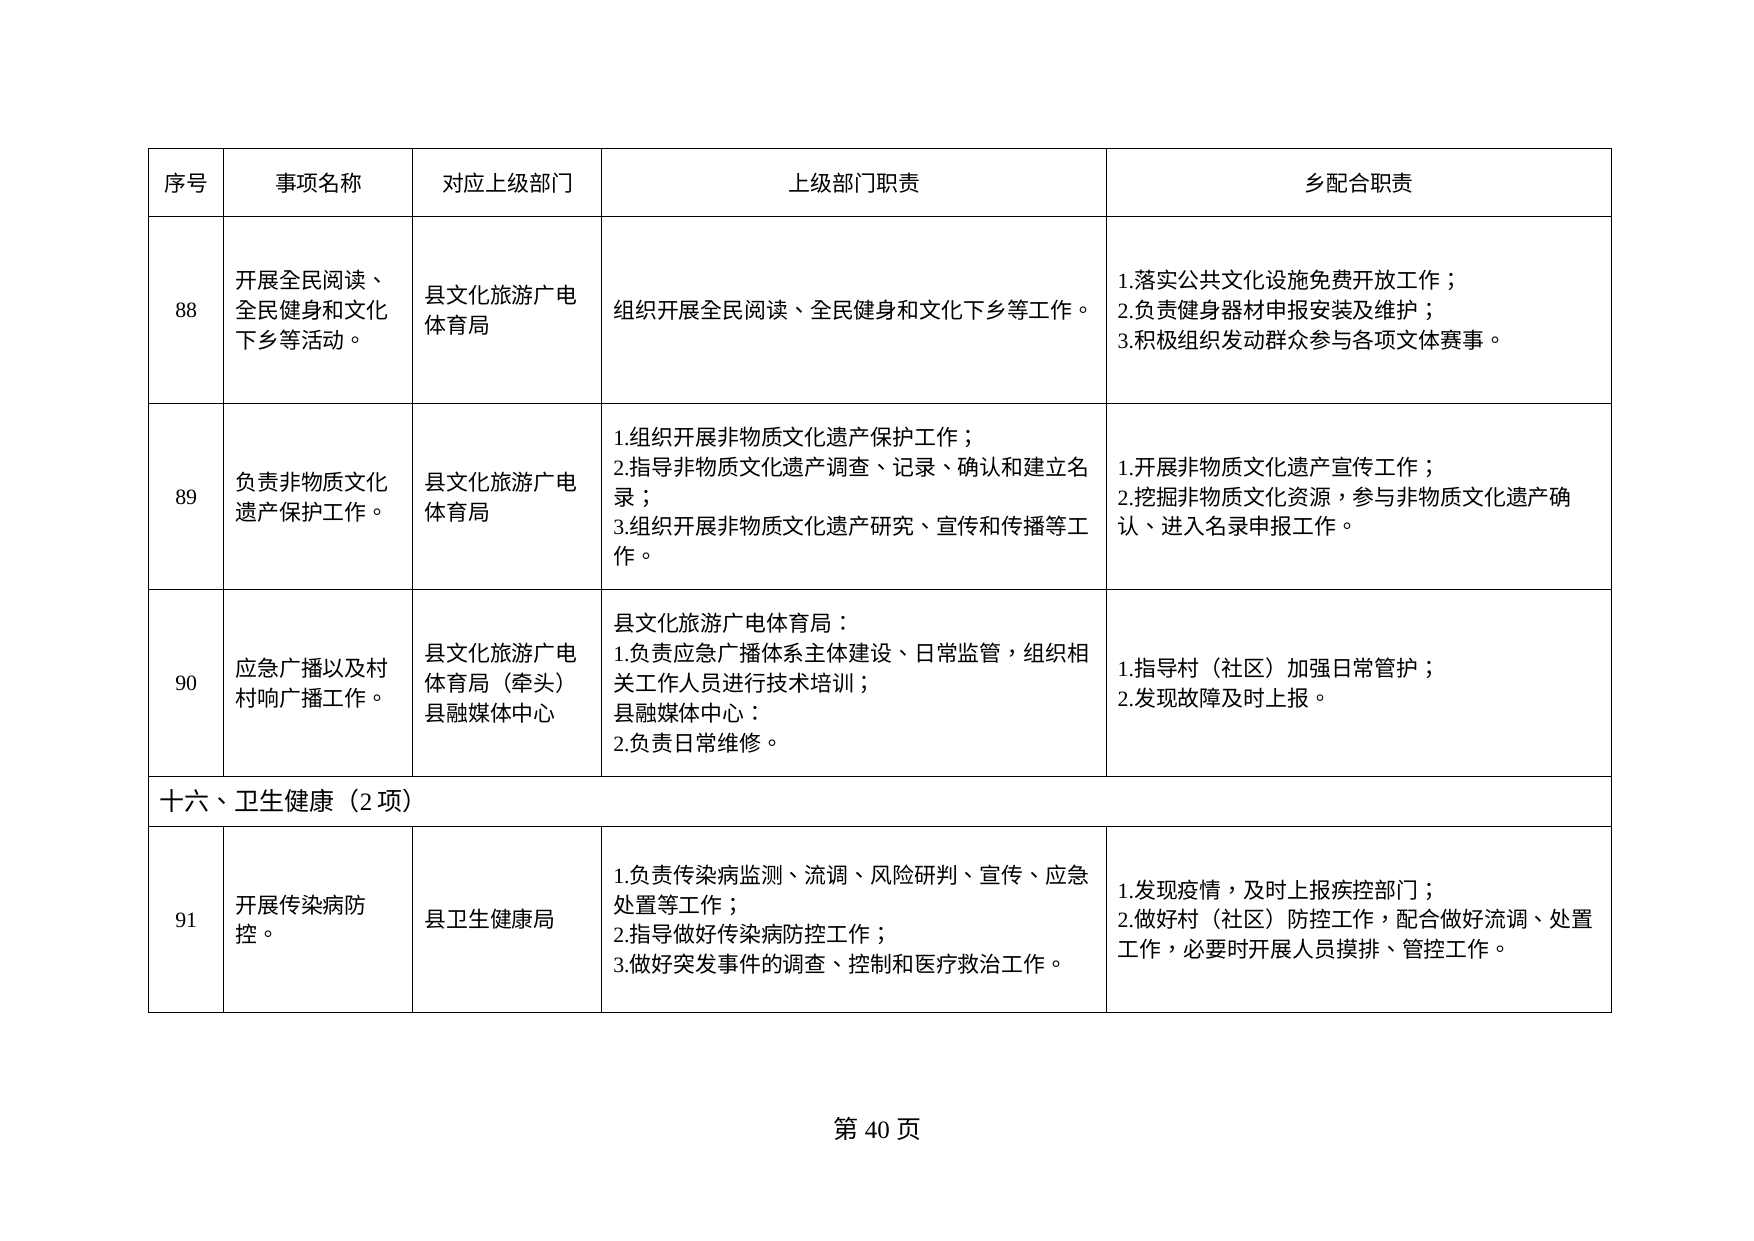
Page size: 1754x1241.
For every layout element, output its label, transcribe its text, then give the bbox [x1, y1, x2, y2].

table_cell 十六、卫生健康（2项） [149, 777, 1611, 826]
table_cell 89 [149, 404, 223, 589]
table_header 对应上级部门 [413, 149, 601, 216]
table_cell 组织开展全民阅读、全民健身和文化下乡等工作。 [602, 217, 1106, 403]
table_cell 88 [149, 217, 223, 403]
table_cell 开展传染病防控。 [224, 827, 412, 1012]
table_header 序号 [149, 149, 223, 216]
table_cell 1.负责传染病监测、流调、风险研判、宣传、应急处置等工作； 2.指导做好传染病防控工作； 3.做好突发事件的调查、控制和医疗救治工作。 [602, 827, 1106, 1012]
table_cell 县文化旅游广电体育局 [413, 217, 601, 403]
table_header 乡配合职责 [1107, 149, 1611, 216]
table_header 上级部门职责 [602, 149, 1106, 216]
table_cell 县卫生健康局 [413, 827, 601, 1012]
table_cell 90 [149, 590, 223, 776]
table_cell 县文化旅游广电体育局（牵头） 县融媒体中心 [413, 590, 601, 776]
table_cell 1.指导村（社区）加强日常管护； 2.发现故障及时上报。 [1107, 590, 1611, 776]
table_cell 县文化旅游广电体育局： 1.负责应急广播体系主体建设、日常监管，组织相关工作人员进行技术培训； 县融媒体中心： 2.负责日常维修。 [602, 590, 1106, 776]
table_cell 1.发现疫情，及时上报疾控部门； 2.做好村（社区）防控工作，配合做好流调、处置工作，必要时开展人员摸排、管控工作。 [1107, 827, 1611, 1012]
table_cell 91 [149, 827, 223, 1012]
table_cell 1.组织开展非物质文化遗产保护工作； 2.指导非物质文化遗产调查、记录、确认和建立名录； 3.组织开展非物质文化遗产研究、宣传和传播等工作。 [602, 404, 1106, 589]
table_cell 1.落实公共文化设施免费开放工作； 2.负责健身器材申报安装及维护； 3.积极组织发动群众参与各项文体赛事。 [1107, 217, 1611, 403]
table_cell 开展全民阅读、全民健身和文化下乡等活动。 [224, 217, 412, 403]
table_cell 应急广播以及村村响广播工作。 [224, 590, 412, 776]
table_cell 1.开展非物质文化遗产宣传工作； 2.挖掘非物质文化资源，参与非物质文化遗产确认、进入名录申报工作。 [1107, 404, 1611, 589]
table_cell 县文化旅游广电体育局 [413, 404, 601, 589]
table_cell 负责非物质文化遗产保护工作。 [224, 404, 412, 589]
table_header 事项名称 [224, 149, 412, 216]
